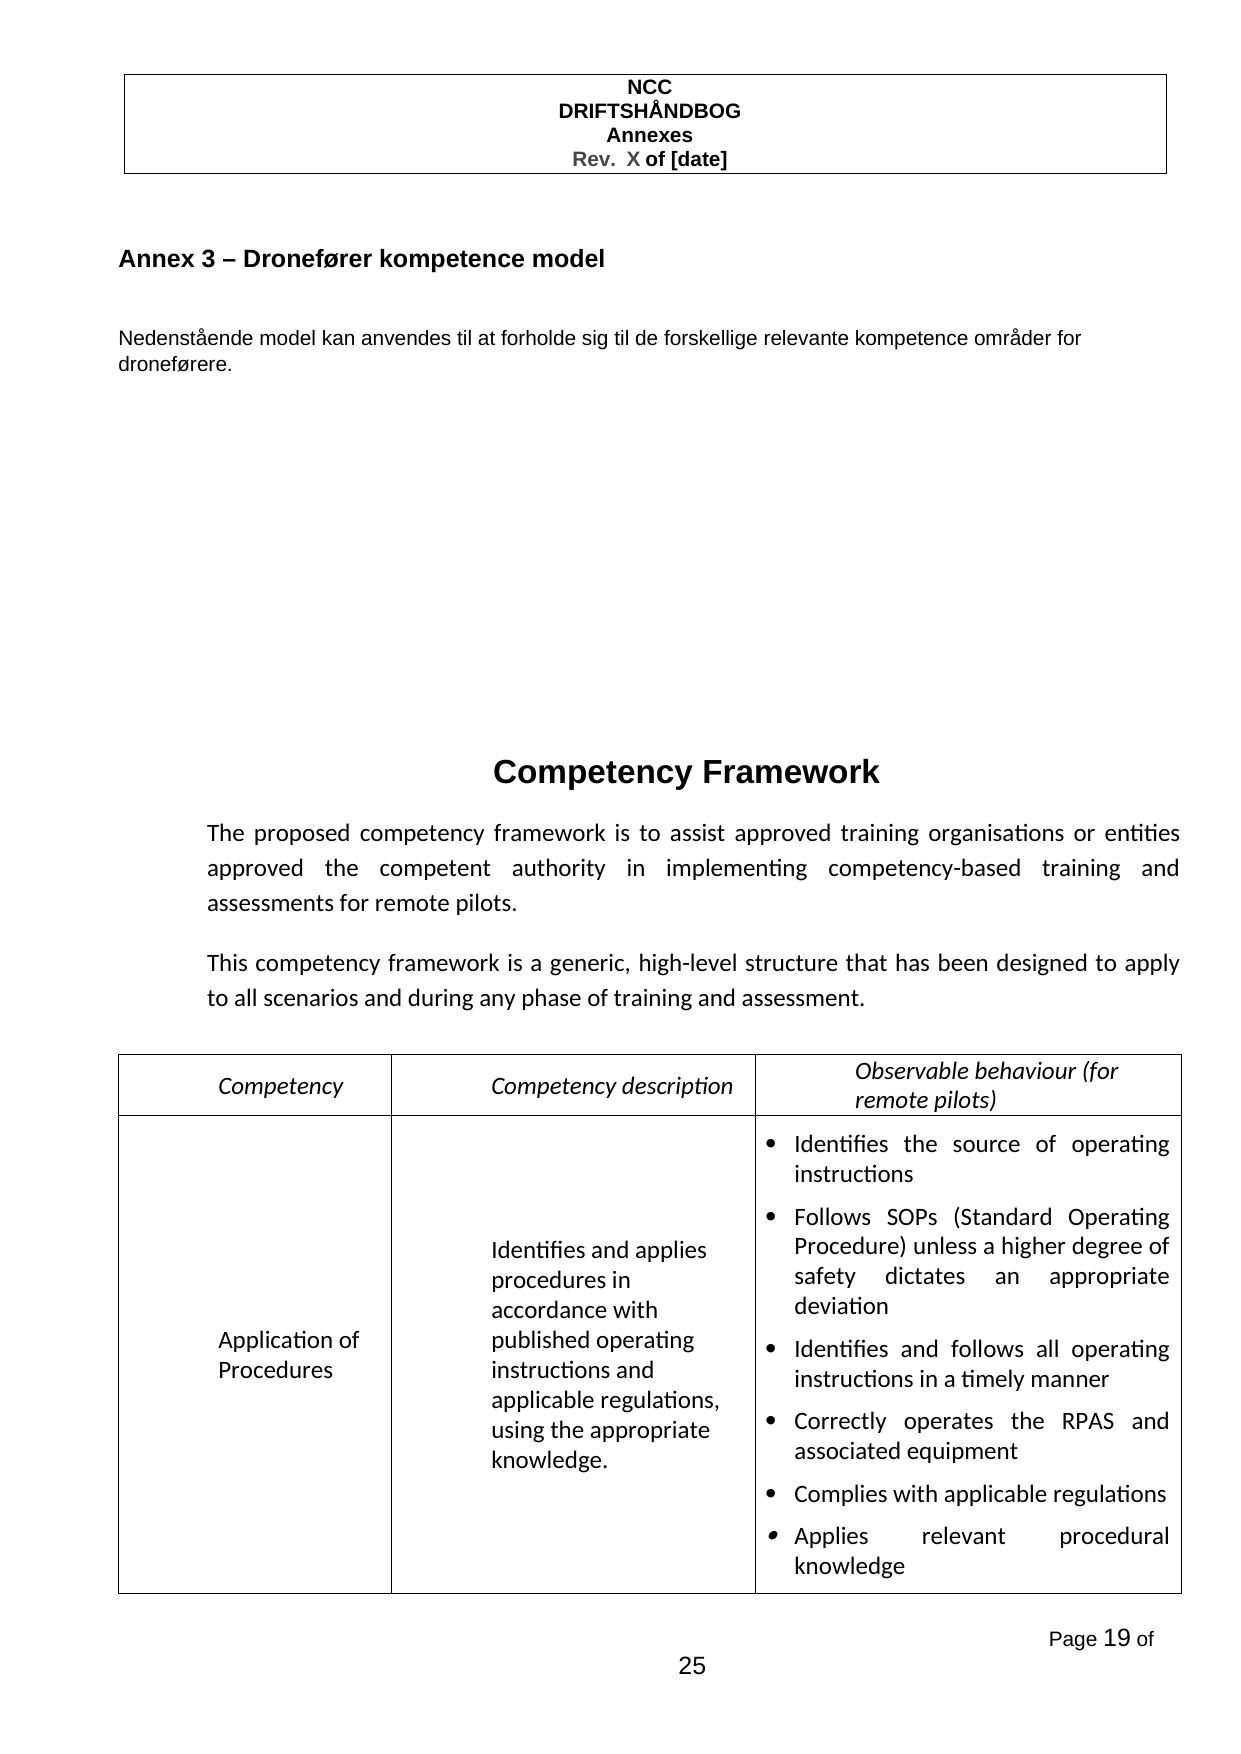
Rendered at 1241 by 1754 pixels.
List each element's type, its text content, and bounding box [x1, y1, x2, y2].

list Competency Framework [192, 752, 1181, 790]
text The proposed competency framework is to assist approved training organisations or entities approved the competent authority in implementing competency-based training and assessments for remote pilots. [207, 817, 1181, 917]
table_header Observable behaviour (for remote pilots) [756, 1055, 1181, 1115]
table_header Competency [119, 1055, 391, 1115]
text Nedenstående model kan anvendes til at forholde sig til de forskellige relevante kompetence områder for droneførere. [118, 326, 1181, 376]
table_cell Application of Procedures [119, 1116, 391, 1593]
table_cell Identifies the source of operating instructions Follows SOPs (Standard Operating Procedure) unless a higher degree of safety dictates an appropriate deviation Identifies and follows all operating instructions in a timely manner Correctly operates the RPAS and associated equipment Complies with applicable regulations Applies relevant procedural knowledge [756, 1116, 1181, 1593]
text This competency framework is a generic, high-level structure that has been designed to apply to all scenarios and during any phase of training and assessment. [207, 947, 1181, 1012]
subtitle Annex 3 – Dronefører kompetence model [118, 244, 1181, 272]
table_header Competency description [392, 1055, 755, 1115]
table_cell Identifies and applies procedures in accordance with published operating instructions and applicable regulations, using the appropriate knowledge. [392, 1116, 755, 1593]
